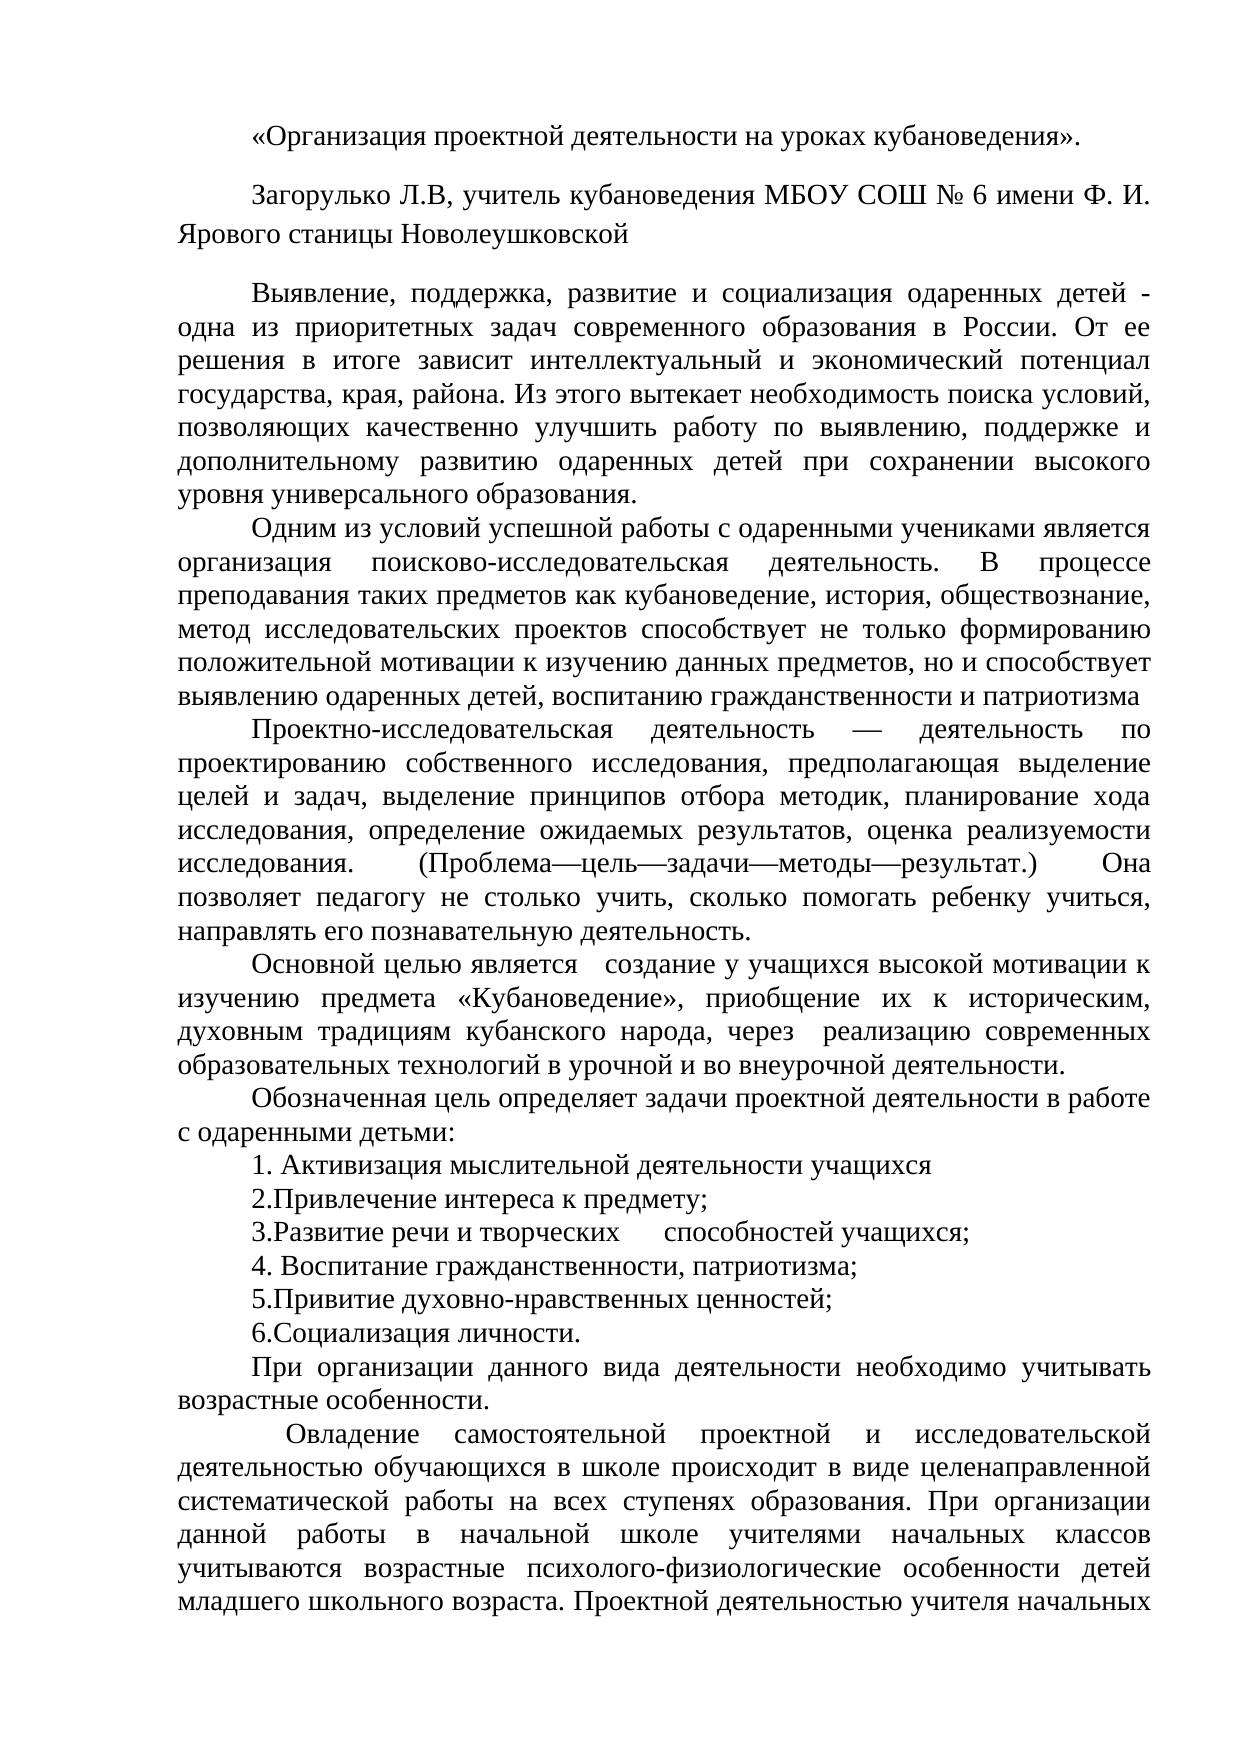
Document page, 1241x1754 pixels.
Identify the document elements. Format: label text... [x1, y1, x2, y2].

text При организации данного вида деятельности необходимо учитывать возрастные особенности. [177, 1349, 1152, 1416]
text 2.Привлечение интереса к предмету; [177, 1181, 1152, 1214]
text «Организация проектной деятельности на уроках кубановедения». [177, 118, 1152, 152]
text Обозначенная цель определяет задачи проектной деятельности в работе с одаренными детьми: [177, 1080, 1152, 1147]
text 3.Развитие речи и творческих способностей учащихся; [177, 1214, 1152, 1248]
text Основной целью является создание у учащихся высокой мотивации к изучению предмета «Кубановедение», приобщение их к историческим, духовным традициям кубанского народа, через реализацию современных образовательных технологий в урочной и во внеурочной деятельности. [177, 946, 1152, 1080]
text Одним из условий успешной работы с одаренными учениками является организация поисково-исследовательская деятельность. В процессе преподавания таких предметов как кубановедение, история, обществознание, метод исследовательских проектов способствует не только формированию положительной мотивации к изучению данных предметов, но и способствует выявлению одаренных детей, воспитанию гражданственности и патриотизма [177, 510, 1152, 711]
text Загорулько Л.В, учитель кубановедения МБОУ СОШ № 6 имени Ф. И. Ярового станицы Новолеушковской [177, 177, 1152, 249]
text 6.Социализация личности. [177, 1315, 1152, 1349]
text 4. Воспитание гражданственности, патриотизма; [177, 1248, 1152, 1282]
text 1. Активизация мыслительной деятельности учащихся [177, 1147, 1152, 1181]
text Выявление, поддержка, развитие и социализация одаренных детей - одна из приоритетных задач современного образования в России. От ее решения в итоге зависит интеллектуальный и экономический потенциал государства, края, района. Из этого вытекает необходимость поиска условий, позволяющих качественно улучшить работу по выявлению, поддержке и дополнительному развитию одаренных детей при сохранении высокого уровня универсального образования. [177, 275, 1152, 510]
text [177, 1416, 1152, 1617]
text 5.Привитие духовно-нравственных ценностей; [177, 1282, 1152, 1315]
text Проектно-исследовательская деятельность — деятельность по проектированию собственного исследования, предполагающая выделение целей и задач, выделение принципов отбора методик, планирование хода исследования, определение ожидаемых результатов, оценка реализуемости исследования. (Проблема—цель—задачи—методы—результат.) Она позволяет педагогу не столько учить, сколько помогать ребенку учиться, направлять его познавательную деятельность. [177, 711, 1152, 946]
